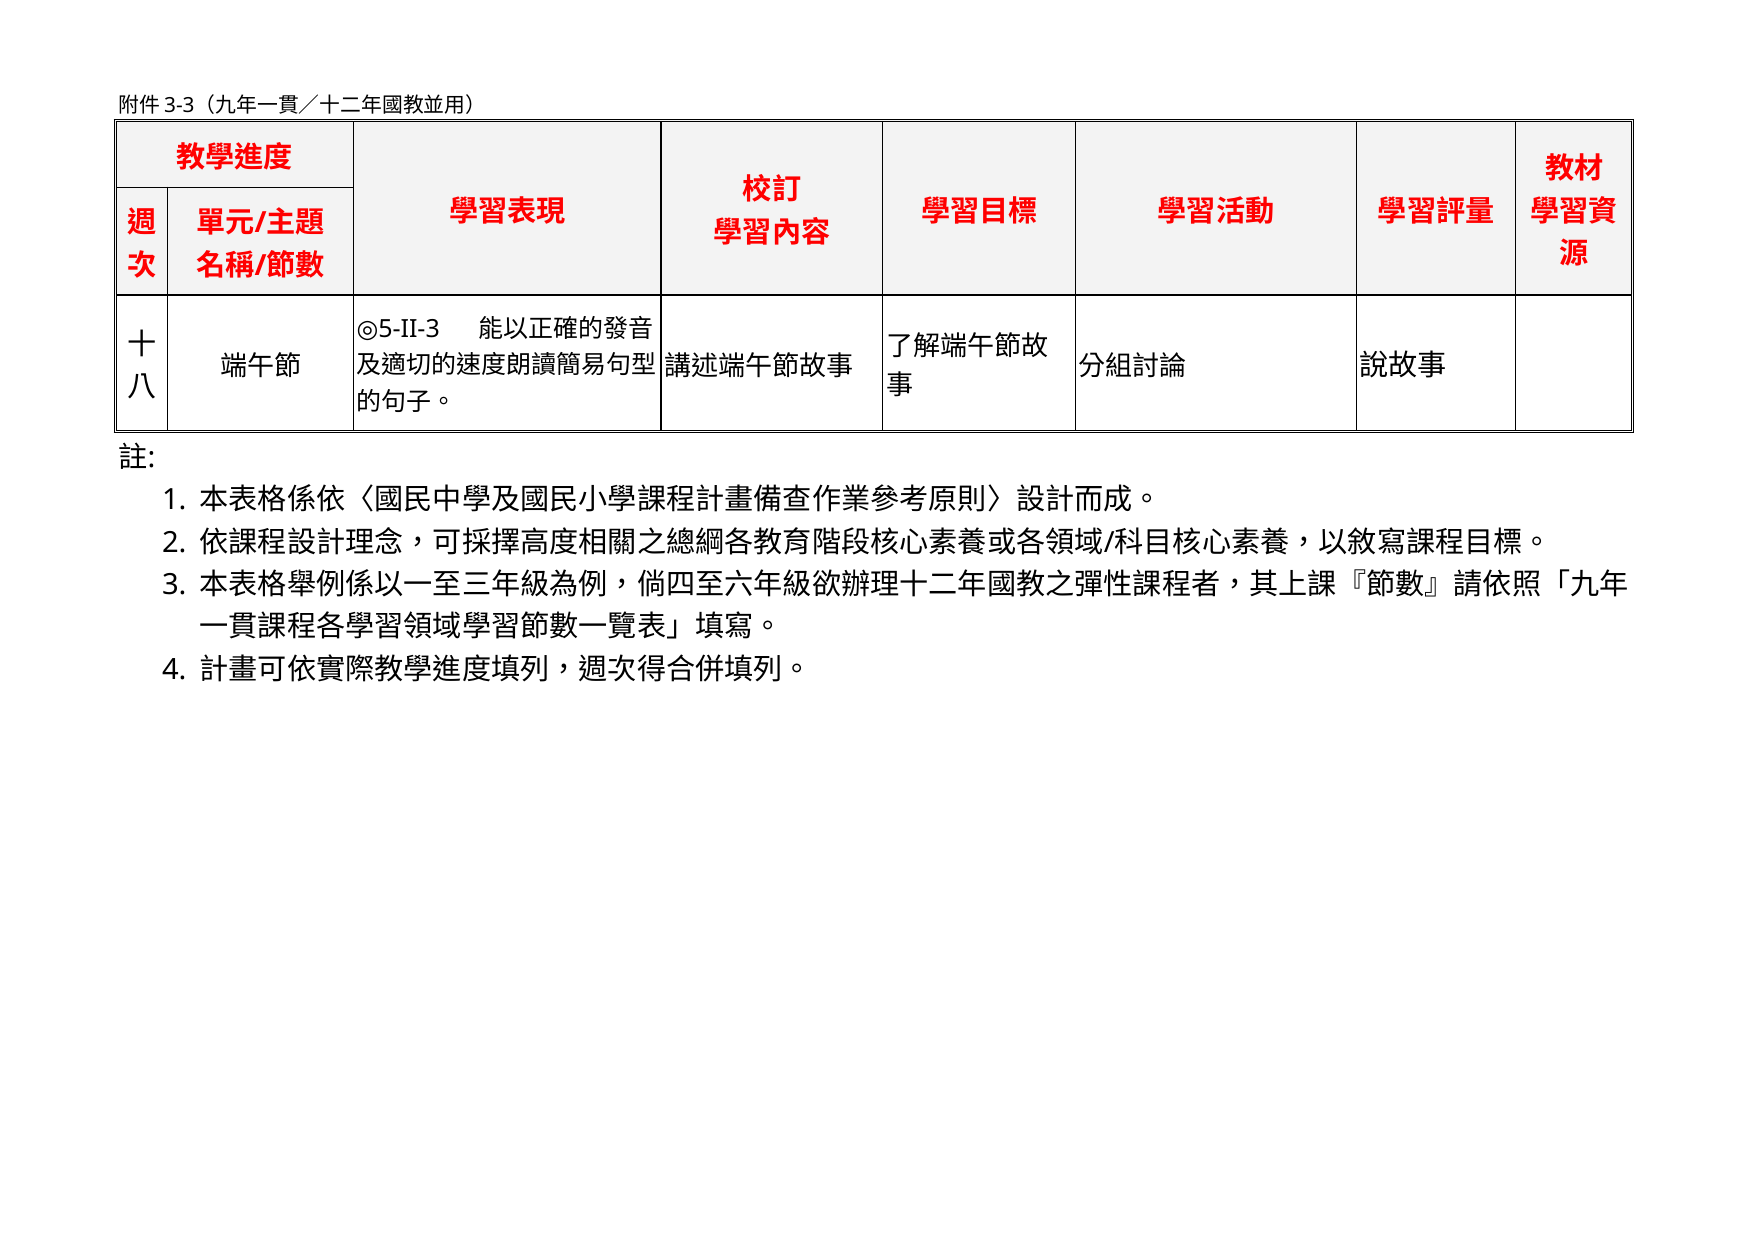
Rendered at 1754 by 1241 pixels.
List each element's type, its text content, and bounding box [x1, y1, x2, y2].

list 計畫可依實際教學進度填列，週次得合併填列。 [162, 645, 1636, 688]
table_header 教學進度 [117, 122, 353, 187]
table_cell 講述端午節故事 [662, 296, 882, 430]
table_cell ◎5-II-3 能以正確的發音及適切的速度朗讀簡易句型的句子。 [354, 296, 660, 430]
table_cell 了解端午節故事 [883, 296, 1075, 430]
list 本表格舉例係以一至三年級為例，倘四至六年級欲辦理十二年國教之彈性課程者，其上課『節數』請依照「九年一貫課程各學習領域學習節數一覽表」填寫。 [162, 561, 1636, 645]
table_cell 說故事 [1357, 296, 1515, 430]
table_header 學習目標 [883, 122, 1075, 294]
text 註: [118, 433, 1636, 476]
table_header 教材 學習資源 [1516, 122, 1631, 294]
table_header 學習活動 [1076, 122, 1356, 294]
list 本表格係依〈國民中學及國民小學課程計畫備查作業參考原則〉設計而成。 [162, 476, 1636, 518]
table_cell 週次 [117, 188, 167, 294]
table_cell [1516, 296, 1631, 430]
table_cell 十八 [117, 296, 167, 430]
table_cell 端午節 [168, 296, 353, 430]
table_cell 單元/主題 名稱/節數 [168, 188, 353, 294]
table_cell 分組討論 [1076, 296, 1356, 430]
list 依課程設計理念，可採擇高度相關之總綱各教育階段核心素養或各領域/科目核心素養，以敘寫課程目標。 [162, 518, 1636, 561]
table_header 學習評量 [1357, 122, 1515, 294]
table_header 學習表現 [354, 122, 660, 294]
table_header 校訂 學習內容 [662, 122, 882, 294]
